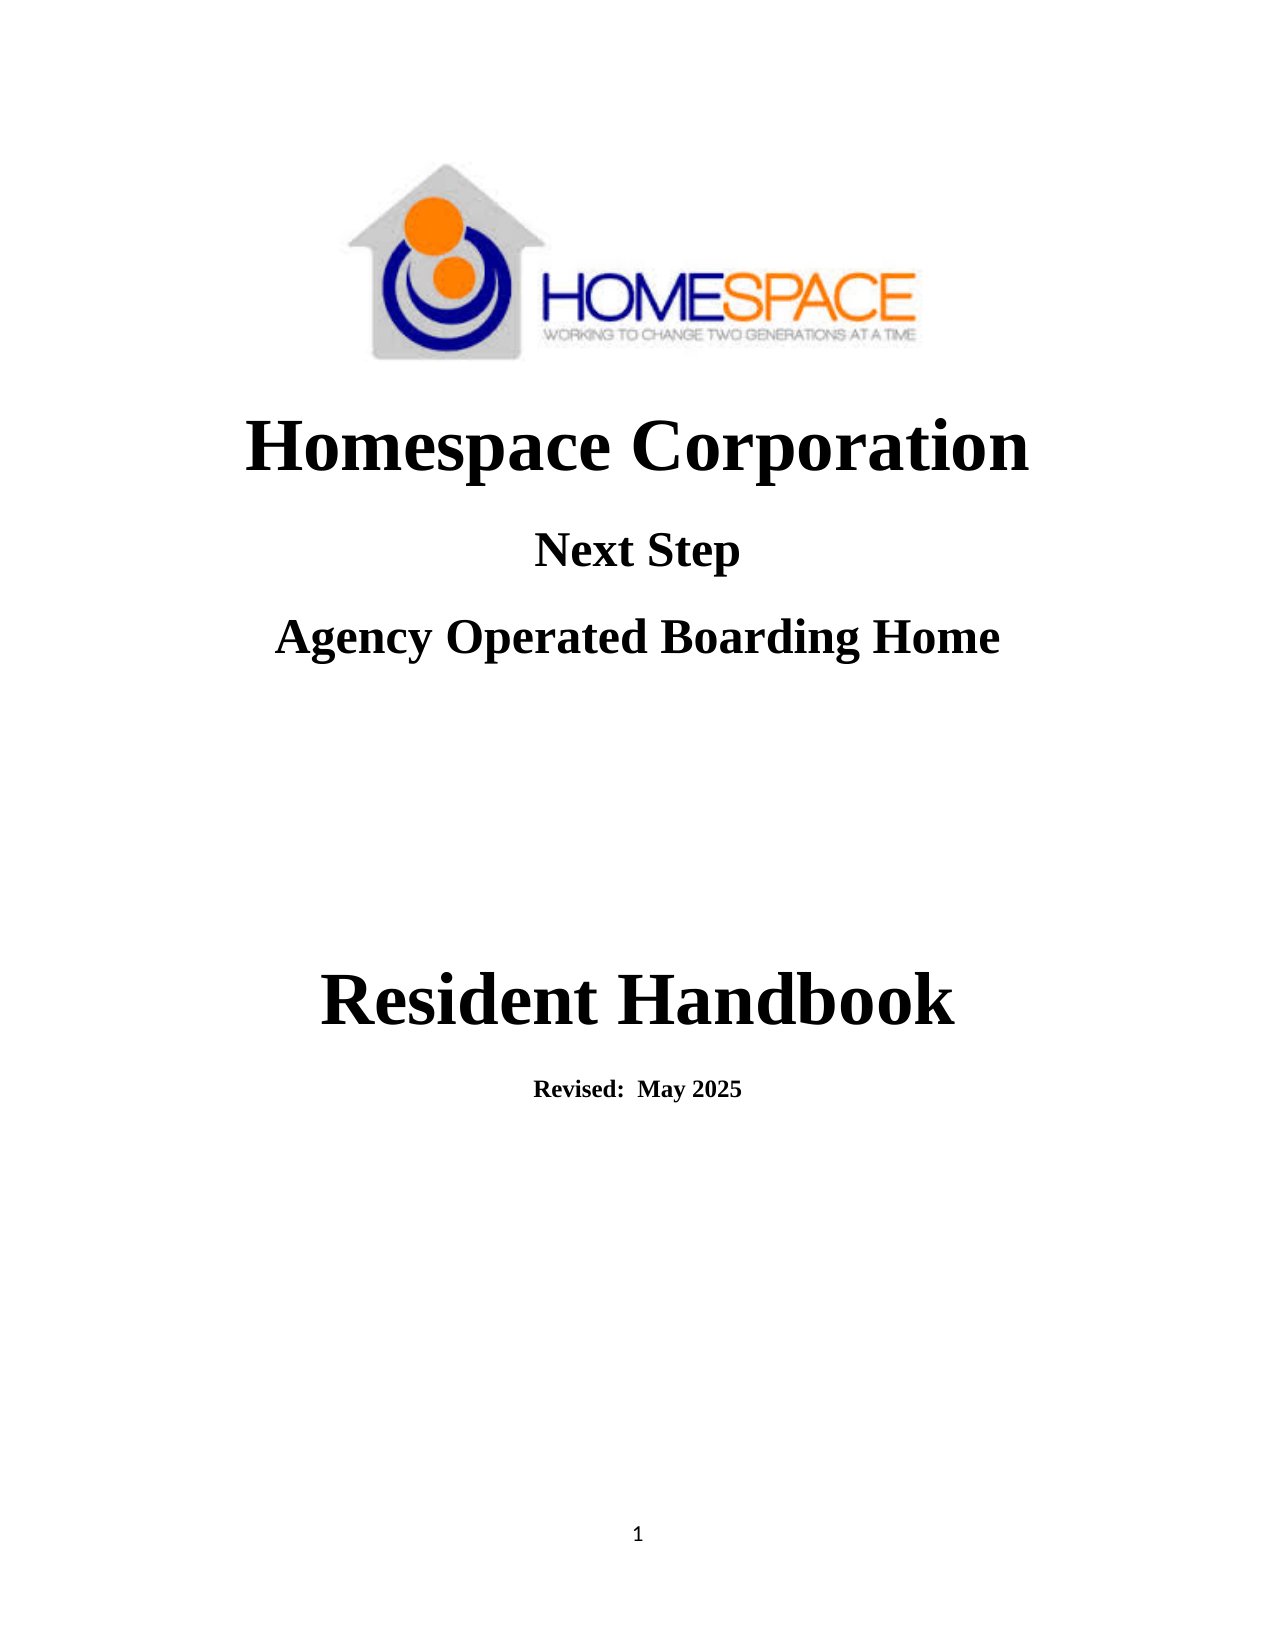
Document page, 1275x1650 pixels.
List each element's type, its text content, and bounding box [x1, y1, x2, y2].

text Resident Handbook [150, 954, 1125, 1041]
text Homespace Corporation [150, 400, 1125, 486]
picture [339, 150, 936, 375]
text Next Step [150, 520, 1125, 577]
text Revised: May 2025 [150, 1074, 1125, 1103]
text Agency Operated Boarding Home [150, 607, 1125, 664]
